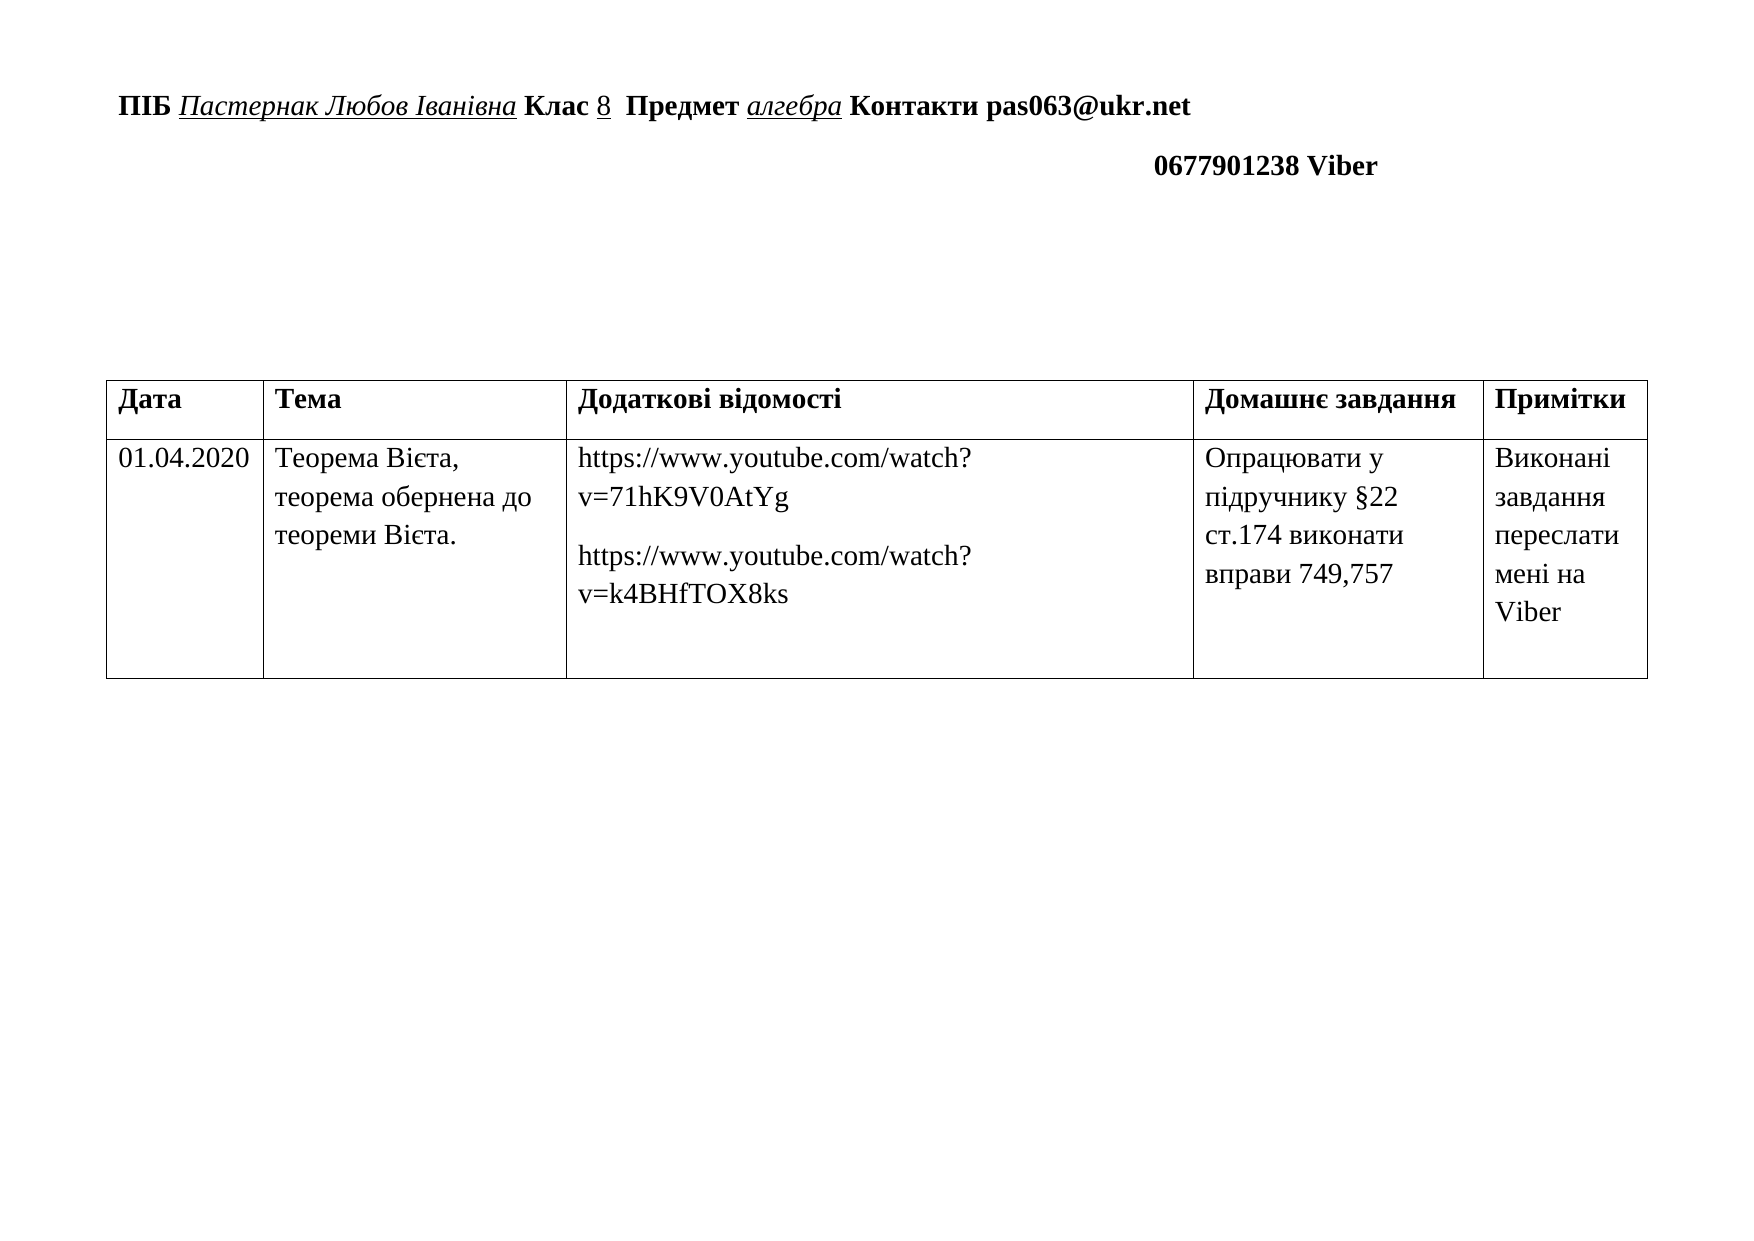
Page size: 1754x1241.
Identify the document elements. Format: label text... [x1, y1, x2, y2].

table_header Домашнє завдання [1194, 381, 1483, 439]
text 0677901238 Viber [118, 148, 1636, 181]
table_header Дата [107, 381, 263, 439]
table_cell Опрацювати у підручнику §22 ст.174 виконати вправи 749,757 [1194, 440, 1483, 678]
text ПІБ Пастернак Любов Іванівна Клас 8 Предмет алгебра Контакти pas063@ukr.net [118, 88, 1636, 122]
table_cell Теорема Вієта, теорема обернена до теореми Вієта. [264, 440, 566, 678]
table_cell https://www.youtube.com/watch?v=71hK9V0AtYg https://www.youtube.com/watch?v=k4BHfTOX8ks [567, 440, 1193, 678]
table_header Додаткові відомості [567, 381, 1193, 439]
table_header Тема [264, 381, 566, 439]
table_header Примітки [1484, 381, 1647, 439]
table_cell Виконані завдання переслати мені на Viber [1484, 440, 1647, 678]
table_cell 01.04.2020 [107, 440, 263, 678]
